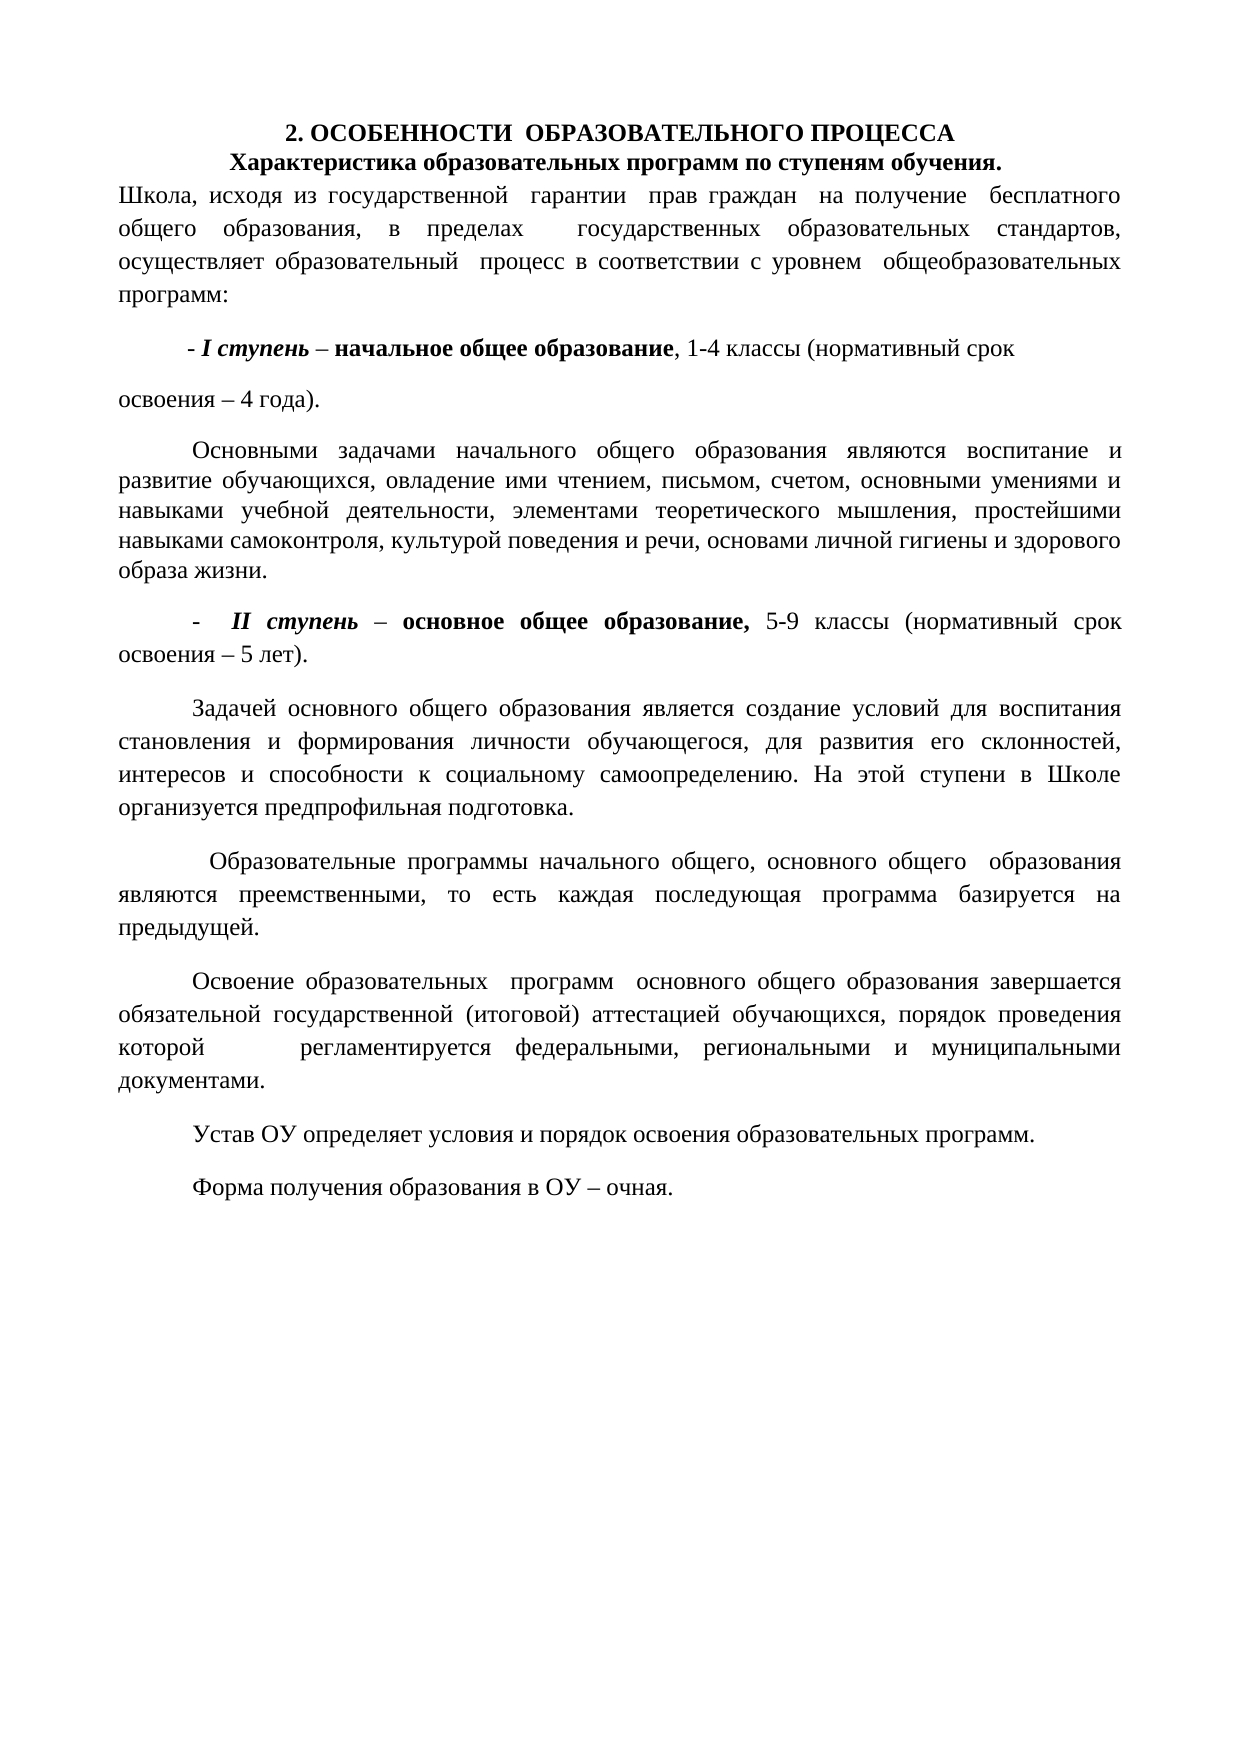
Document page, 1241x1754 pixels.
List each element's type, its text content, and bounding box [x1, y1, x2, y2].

text Характеристика образовательных программ по ступеням обучения. [155, 147, 1122, 176]
text Основными задачами начального общего образования являются воспитание и развитие обучающихся, овладение ими чтением, письмом, счетом, основными умениями и навыками учебной деятельности, элементами теоретического мышления, простейшими навыками самоконтроля, культурой поведения и речи, основами личной гигиены и здорового образа жизни. [118, 435, 1122, 584]
text Форма получения образования в ОУ – очная. [192, 1172, 1122, 1201]
text Образовательные программы начального общего, основного общего образования являются преемственными, то есть каждая последующая программа базируется на предыдущей. [118, 846, 1122, 941]
text Освоение образовательных программ основного общего образования завершается обязательной государственной (итоговой) аттестацией обучающихся, порядок проведения которой регламентируется федеральными, региональными и муниципальными документами. [118, 966, 1122, 1093]
subtitle 2. ОСОБЕННОСТИ ОБРАЗОВАТЕЛЬНОГО ПРОЦЕССА [118, 118, 1122, 147]
text - II ступень – основное общее образование, 5-9 классы (нормативный срок освоения – 5 лет). [118, 606, 1122, 668]
text - I ступень – начальное общее образование, 1-4 классы (нормативный срок [118, 333, 1122, 362]
text Устав ОУ определяет условия и порядок освоения образовательных программ. [192, 1119, 1122, 1147]
text Школа, исходя из государственной гарантии прав граждан на получение бесплатного общего образования, в пределах государственных образовательных стандартов, осуществляет образовательный процесс в соответствии с уровнем общеобразовательных программ: [118, 180, 1122, 308]
text освоения – 4 года). [118, 384, 1122, 412]
text Задачей основного общего образования является создание условий для воспитания становления и формирования личности обучающегося, для развития его склонностей, интересов и способности к социальному самоопределению. На этой ступени в Школе организуется предпрофильная подготовка. [118, 693, 1122, 821]
